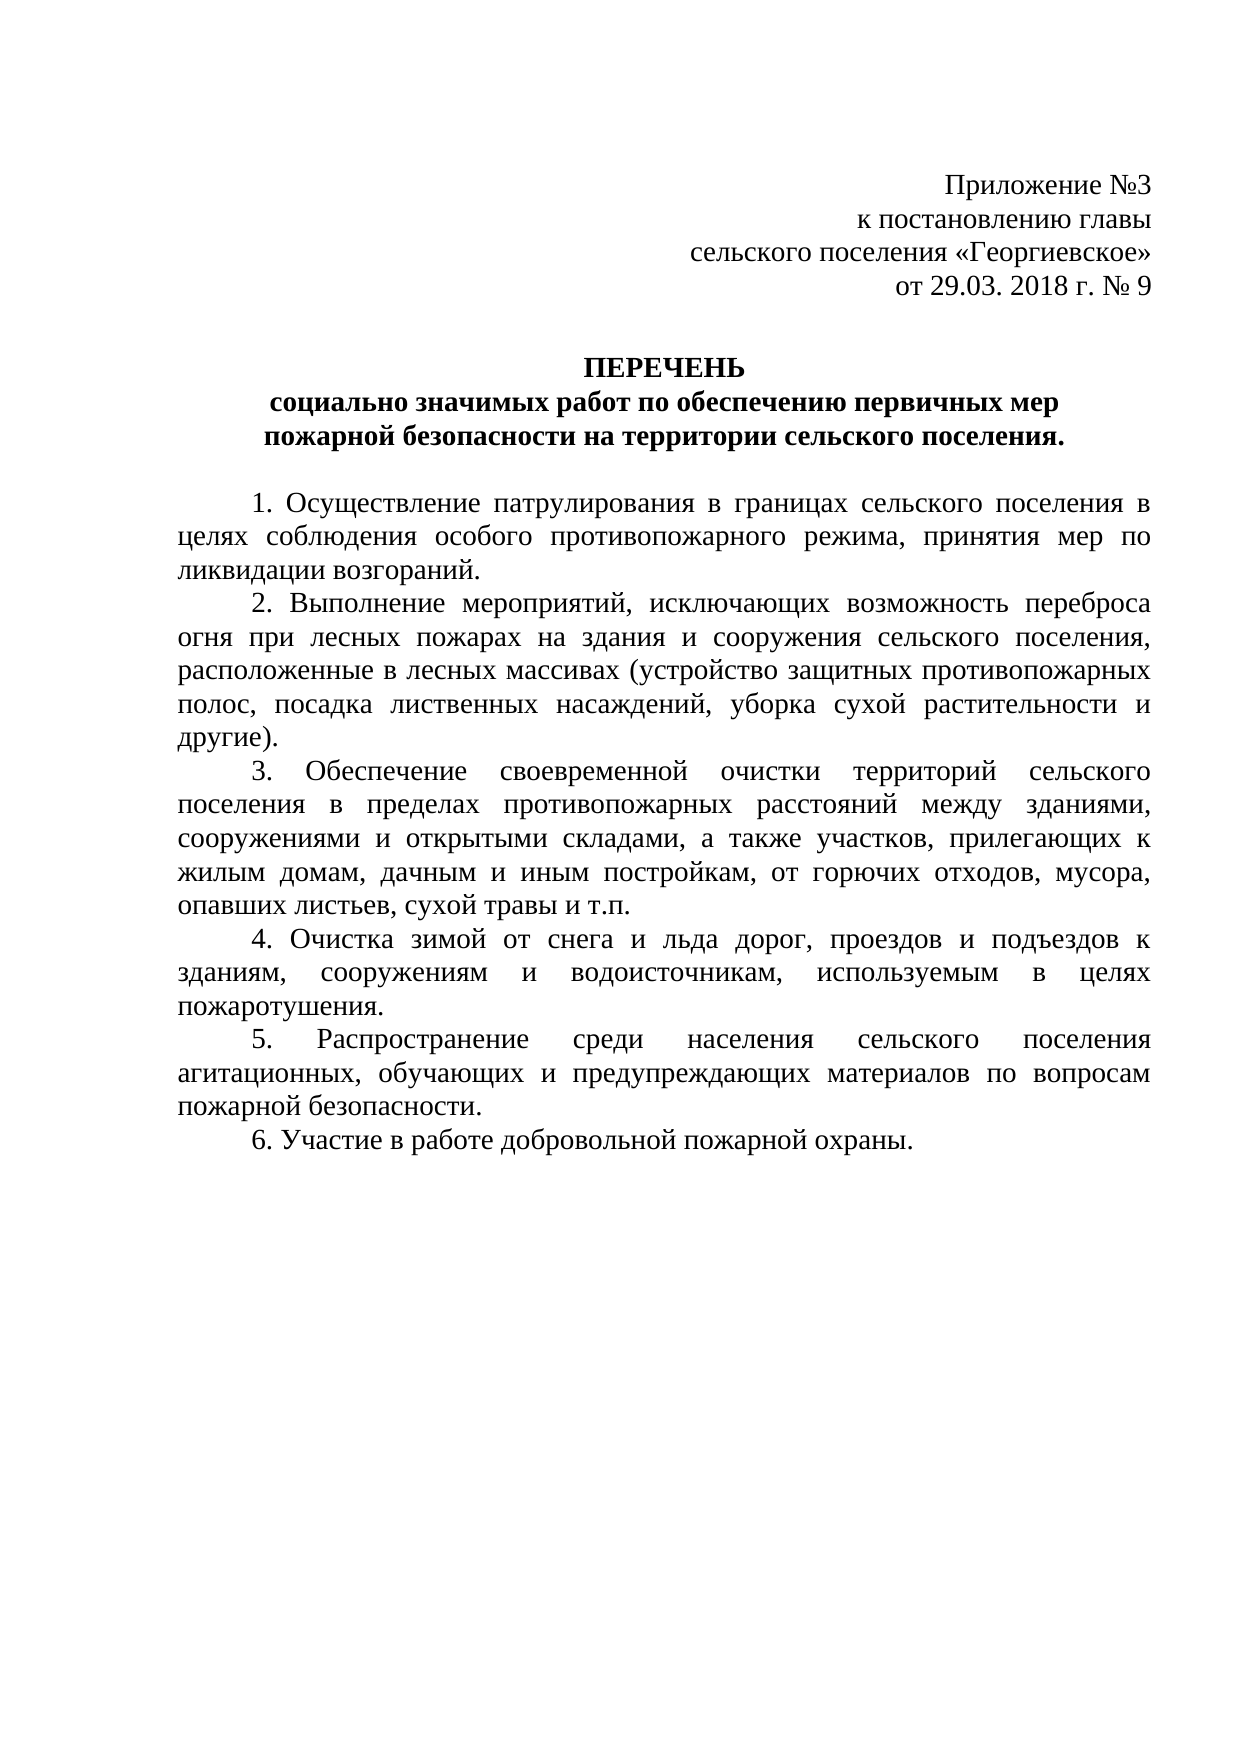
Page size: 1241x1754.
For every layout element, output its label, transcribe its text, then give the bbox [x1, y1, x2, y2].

text социально значимых работ по обеспечению первичных мер [177, 384, 1152, 418]
text 2. Выполнение мероприятий, исключающих возможность переброса огня при лесных пожарах на здания и сооружения сельского поселения, расположенные в лесных массивах (устройство защитных противопожарных полос, посадка лиственных насаждений, уборка сухой растительности и другие). [177, 585, 1152, 753]
text пожарной безопасности на территории сельского поселения. [177, 418, 1152, 451]
text 3. Обеспечение своевременной очистки территорий сельского поселения в пределах противопожарных расстояний между зданиями, сооружениями и открытыми складами, а также участков, прилегающих к жилым домам, дачным и иным постройкам, от горючих отходов, мусора, опавших листьев, сухой травы и т.п. [177, 753, 1152, 921]
text от 29.03. 2018 г. № 9 [177, 268, 1152, 301]
text 5. Распространение среди населения сельского поселения агитационных, обучающих и предупреждающих материалов по вопросам пожарной безопасности. [177, 1021, 1152, 1122]
text 4. Очистка зимой от снега и льда дорог, проездов и подъездов к зданиям, сооружениям и водоисточникам, используемым в целях пожаротушения. [177, 921, 1152, 1021]
text 6. Участие в работе добровольной пожарной охраны. [177, 1122, 1152, 1156]
text ПЕРЕЧЕНЬ [177, 351, 1152, 384]
text сельского поселения «Георгиевское» [177, 234, 1152, 268]
text Приложение №3 [177, 167, 1152, 201]
text 1. Осуществление патрулирования в границах сельского поселения в целях соблюдения особого противопожарного режима, принятия мер по ликвидации возгораний. [177, 485, 1152, 585]
text к постановлению главы [177, 201, 1152, 234]
